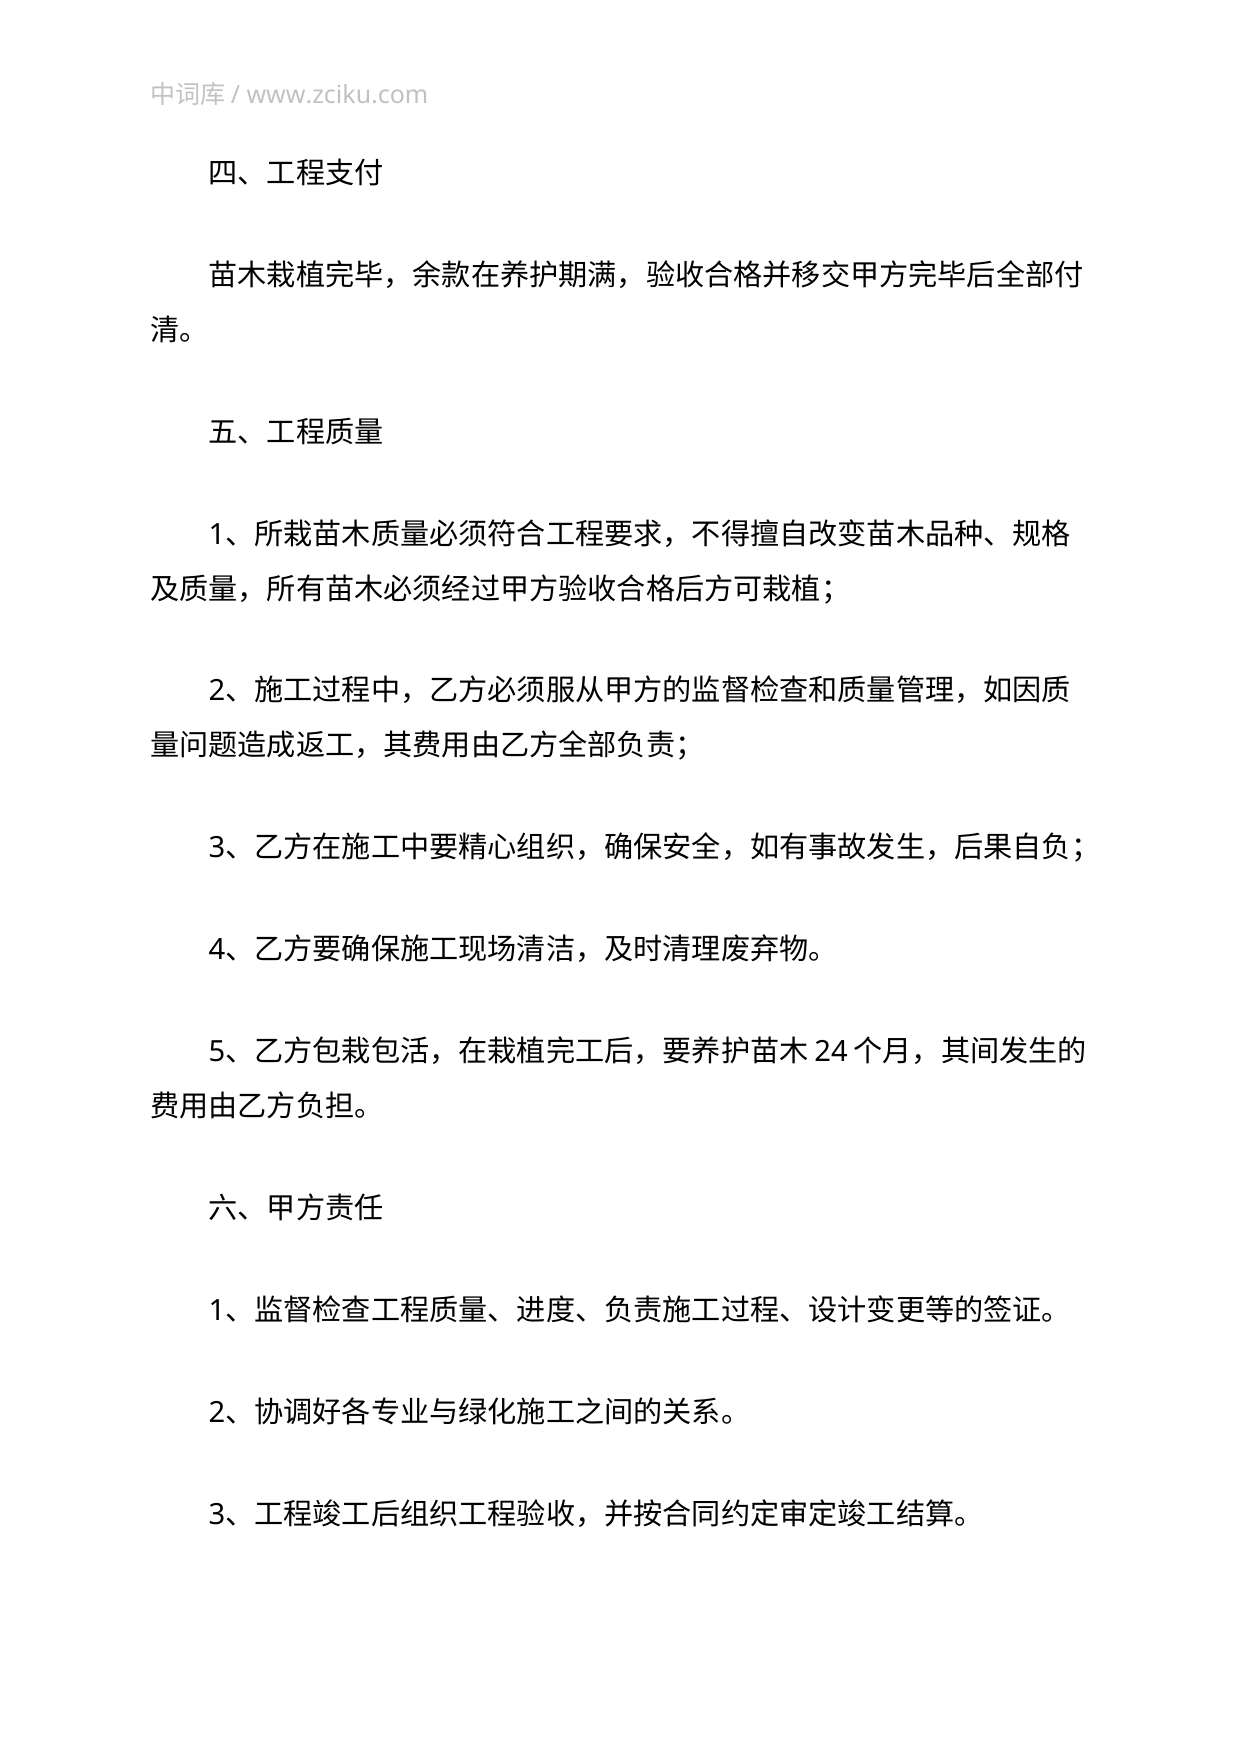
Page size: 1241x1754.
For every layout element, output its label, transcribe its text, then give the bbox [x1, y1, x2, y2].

text 3、工程竣工后组织工程验收，并按合同约定审定竣工结算。 [150, 1490, 1090, 1533]
text 1、监督检查工程质量、进度、负责施工过程、设计变更等的签证。 [150, 1286, 1090, 1329]
text 苗木栽植完毕，余款在养护期满，验收合格并移交甲方完毕后全部付清。 [150, 252, 1090, 349]
text 2、协调好各专业与绿化施工之间的关系。 [150, 1388, 1090, 1431]
text 1、所栽苗木质量必须符合工程要求，不得擅自改变苗木品种、规格及质量，所有苗木必须经过甲方验收合格后方可栽植； [150, 510, 1090, 607]
text 六、甲方责任 [150, 1184, 1090, 1227]
text 五、工程质量 [150, 408, 1090, 451]
text 2、施工过程中，乙方必须服从甲方的监督检查和质量管理，如因质量问题造成返工，其费用由乙方全部负责； [150, 667, 1090, 764]
text 5、乙方包栽包活，在栽植完工后，要养护苗木24个月，其间发生的费用由乙方负担。 [150, 1028, 1090, 1125]
text 4、乙方要确保施工现场清洁，及时清理废弃物。 [150, 926, 1090, 968]
text 3、乙方在施工中要精心组织，确保安全，如有事故发生，后果自负； [150, 824, 1090, 866]
text 四、工程支付 [150, 150, 1090, 192]
